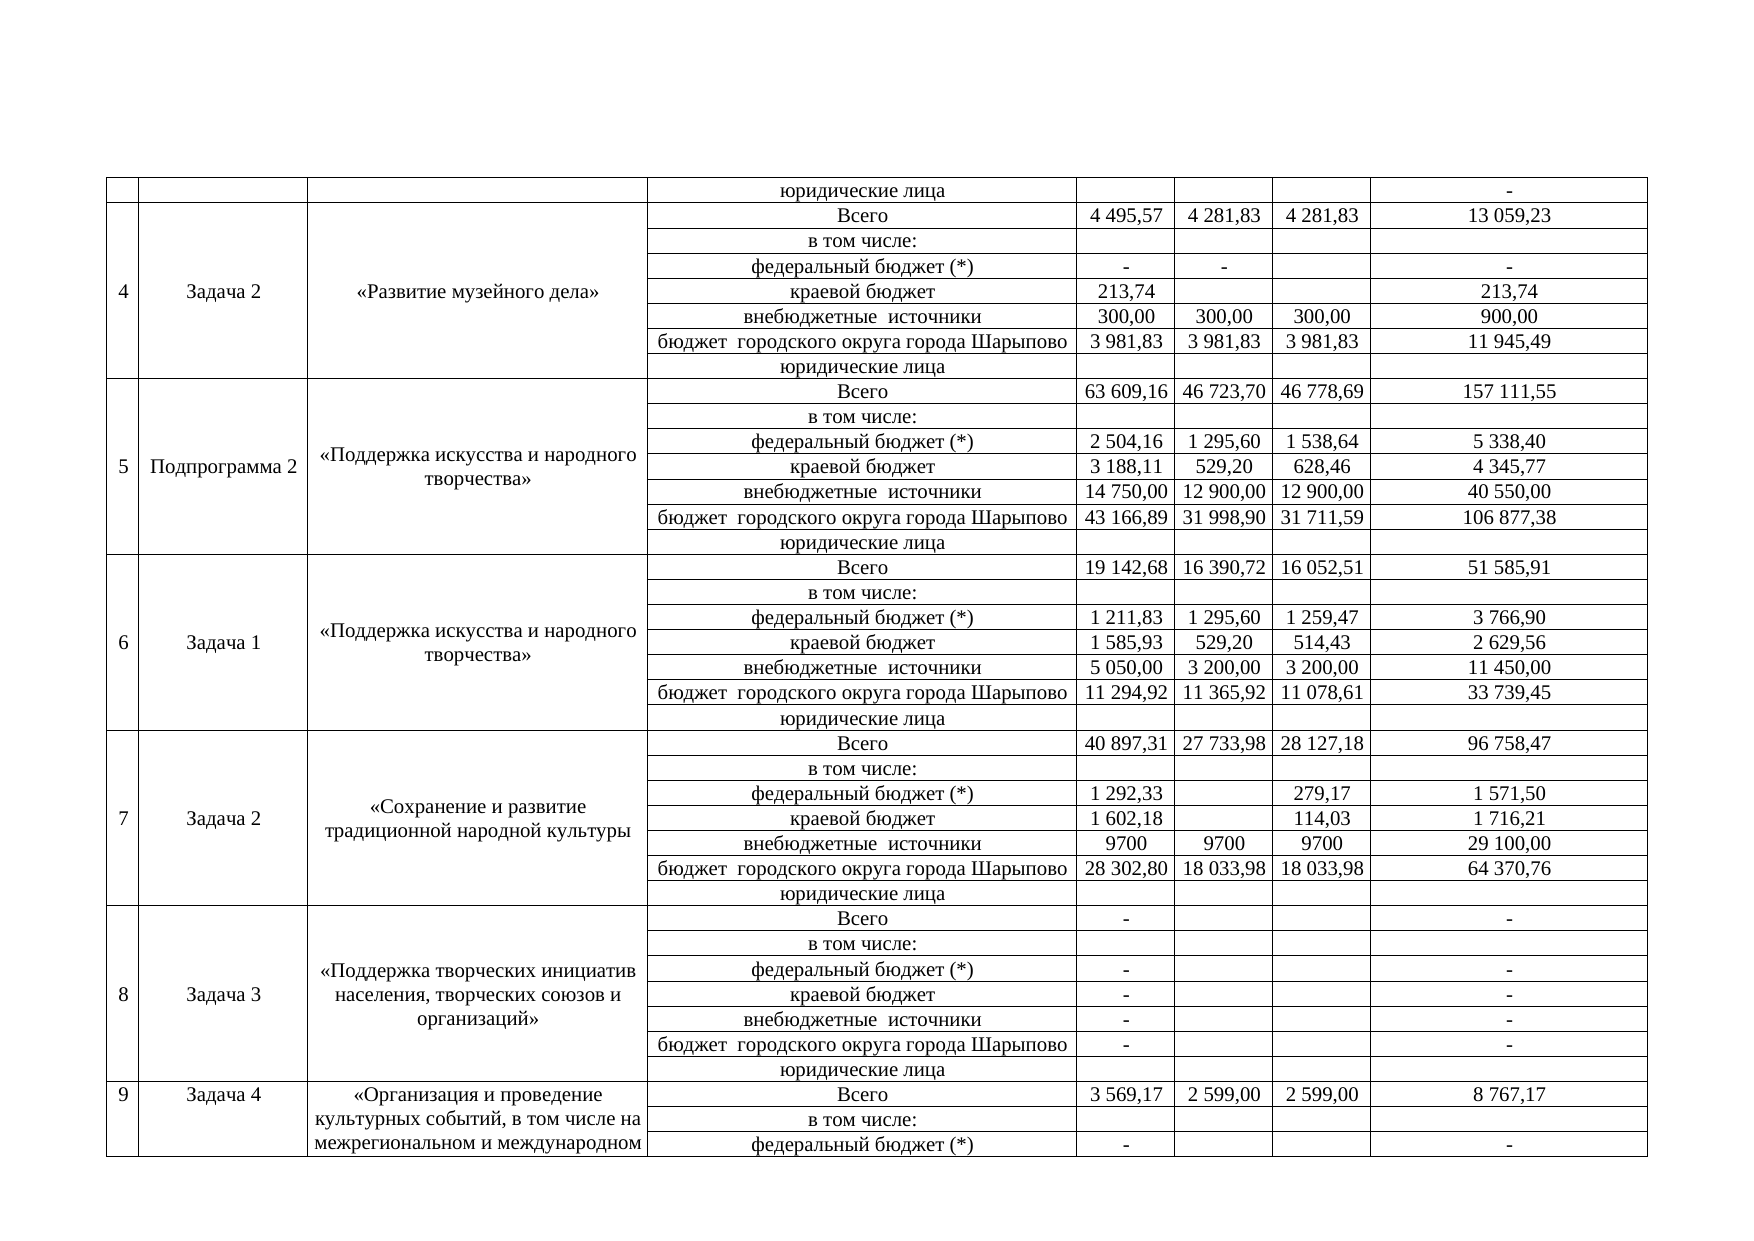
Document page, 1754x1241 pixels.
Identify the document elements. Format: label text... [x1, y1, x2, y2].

table_cell [1371, 229, 1647, 252]
table_cell 3 188,11 [1077, 454, 1174, 478]
table_cell 514,43 [1273, 630, 1370, 654]
table_cell 19 142,68 [1077, 555, 1174, 579]
table_cell [1077, 1057, 1174, 1081]
table_cell 1 571,50 [1371, 781, 1647, 805]
table_cell 9700 [1175, 831, 1272, 855]
table_cell [1273, 756, 1370, 780]
table_cell [1273, 1132, 1370, 1156]
table_cell [1175, 229, 1272, 252]
table_cell 31 711,59 [1273, 505, 1370, 529]
table_cell 1 716,21 [1371, 806, 1647, 830]
table_cell 2 629,56 [1371, 630, 1647, 654]
table_cell Всего [648, 906, 1076, 930]
table_cell 1 295,60 [1175, 429, 1272, 453]
table_cell 12 900,00 [1273, 480, 1370, 503]
table_cell [1273, 982, 1370, 1006]
table_cell 46 723,70 [1175, 379, 1272, 403]
table_cell [1273, 956, 1370, 981]
table_cell Всего [648, 1082, 1076, 1106]
table_cell Задача 4 [139, 1082, 307, 1156]
table_cell 300,00 [1077, 304, 1174, 328]
table_cell 5 [107, 379, 138, 554]
table_cell [1077, 881, 1174, 905]
table_cell - [1371, 1132, 1647, 1156]
table_cell 3 981,83 [1273, 329, 1370, 353]
table_cell [1077, 931, 1174, 955]
table_cell краевой бюджет [648, 806, 1076, 830]
table_cell бюджет городского округа города Шарыпово [648, 856, 1076, 880]
table_cell [1175, 1132, 1272, 1156]
table_cell 18 033,98 [1273, 856, 1370, 880]
table_cell юридические лица [648, 354, 1076, 378]
table_cell 11 294,92 [1077, 680, 1174, 704]
table_cell [1175, 279, 1272, 303]
table_cell «Поддержка творческих инициатив населения, творческих союзов и организаций» [308, 906, 647, 1081]
table_cell 6 [107, 555, 138, 729]
table_cell юридические лица [648, 881, 1076, 905]
table_cell 8 767,17 [1371, 1082, 1647, 1106]
table_cell [1077, 530, 1174, 554]
table_cell в том числе: [648, 931, 1076, 955]
table_cell - [1371, 1007, 1647, 1031]
table_cell бюджет городского округа города Шарыпово [648, 1032, 1076, 1056]
table_cell [1077, 404, 1174, 428]
table_cell - [1077, 956, 1174, 981]
table_cell Всего [648, 379, 1076, 403]
table_cell 96 758,47 [1371, 731, 1647, 754]
table_cell [1077, 705, 1174, 729]
table_cell [1175, 1032, 1272, 1056]
table_cell 4 281,83 [1273, 203, 1370, 227]
table_cell 29 100,00 [1371, 831, 1647, 855]
table_cell 18 033,98 [1175, 856, 1272, 880]
table_cell [1175, 1057, 1272, 1081]
table_cell бюджет городского округа города Шарыпово [648, 505, 1076, 529]
table_cell в том числе: [648, 756, 1076, 780]
table_cell 12 900,00 [1175, 480, 1272, 503]
table_cell - [1077, 982, 1174, 1006]
table_cell 1 211,83 [1077, 605, 1174, 629]
table_cell в том числе: [648, 1107, 1076, 1131]
table_cell 8 [107, 906, 138, 1081]
table_cell [1273, 1057, 1370, 1081]
table_cell [1273, 705, 1370, 729]
table_cell Всего [648, 203, 1076, 227]
table_cell [1273, 580, 1370, 604]
table_cell [1273, 906, 1370, 930]
table_cell [1077, 229, 1174, 252]
table_cell 4 281,83 [1175, 203, 1272, 227]
table_cell 9700 [1077, 831, 1174, 855]
table_cell [1371, 705, 1647, 729]
table_cell [1175, 982, 1272, 1006]
table_cell [1273, 881, 1370, 905]
table_cell 300,00 [1175, 304, 1272, 328]
table_cell - [1371, 1032, 1647, 1056]
table_cell краевой бюджет [648, 454, 1076, 478]
table_cell 64 370,76 [1371, 856, 1647, 880]
table_cell 11 945,49 [1371, 329, 1647, 353]
table_cell «Сохранение и развитие традиционной народной культуры [308, 731, 647, 905]
table_cell [1175, 781, 1272, 805]
table_cell 7 [107, 731, 138, 905]
table_cell 628,46 [1273, 454, 1370, 478]
table_cell в том числе: [648, 229, 1076, 252]
table_cell внебюджетные источники [648, 655, 1076, 679]
table_cell 3 569,17 [1077, 1082, 1174, 1106]
table_cell 3 981,83 [1077, 329, 1174, 353]
table_cell 5 050,00 [1077, 655, 1174, 679]
table_cell 529,20 [1175, 454, 1272, 478]
table_cell 31 998,90 [1175, 505, 1272, 529]
table_cell [1077, 354, 1174, 378]
table_cell - [1077, 254, 1174, 278]
table_cell [1273, 229, 1370, 252]
table_cell [1273, 931, 1370, 955]
table_cell 1 585,93 [1077, 630, 1174, 654]
table_cell [1371, 881, 1647, 905]
table_cell [1175, 906, 1272, 930]
table_cell 51 585,91 [1371, 555, 1647, 579]
table_cell внебюджетные источники [648, 831, 1076, 855]
table_cell - [1077, 1032, 1174, 1056]
table_cell - [1371, 178, 1647, 202]
table_cell [1371, 530, 1647, 554]
table_cell 9700 [1273, 831, 1370, 855]
table_cell - [1077, 906, 1174, 930]
table_cell [1175, 1007, 1272, 1031]
table_cell 2 504,16 [1077, 429, 1174, 453]
table_cell федеральный бюджет (*) [648, 254, 1076, 278]
table_cell краевой бюджет [648, 279, 1076, 303]
table_cell 11 450,00 [1371, 655, 1647, 679]
table_cell [1175, 756, 1272, 780]
table_cell юридические лица [648, 705, 1076, 729]
table_cell [1077, 580, 1174, 604]
table_cell юридические лица [648, 178, 1076, 202]
table_cell 40 550,00 [1371, 480, 1647, 503]
table_cell юридические лица [648, 530, 1076, 554]
table_cell [1273, 1007, 1370, 1031]
table_cell [1273, 1032, 1370, 1056]
table_cell 11 078,61 [1273, 680, 1370, 704]
table_cell в том числе: [648, 580, 1076, 604]
table_cell 3 200,00 [1273, 655, 1370, 679]
table_cell 13 059,23 [1371, 203, 1647, 227]
table_cell 5 338,40 [1371, 429, 1647, 453]
table_cell [1175, 404, 1272, 428]
table_cell 157 111,55 [1371, 379, 1647, 403]
table_cell Задача 2 [139, 203, 307, 378]
table_cell 27 733,98 [1175, 731, 1272, 754]
table_cell внебюджетные источники [648, 304, 1076, 328]
table_cell [1077, 1107, 1174, 1131]
table_cell 1 292,33 [1077, 781, 1174, 805]
table_cell [1175, 705, 1272, 729]
table_cell Задача 2 [139, 731, 307, 905]
table_cell 3 981,83 [1175, 329, 1272, 353]
table_cell [1175, 354, 1272, 378]
table_cell [1371, 1107, 1647, 1131]
table_cell Всего [648, 731, 1076, 754]
table_cell внебюджетные источники [648, 480, 1076, 503]
table_cell [1273, 279, 1370, 303]
table_cell [1175, 956, 1272, 981]
table_cell бюджет городского округа города Шарыпово [648, 680, 1076, 704]
table_cell 1 538,64 [1273, 429, 1370, 453]
table_cell 1 259,47 [1273, 605, 1370, 629]
table_cell [1175, 1107, 1272, 1131]
table_cell федеральный бюджет (*) [648, 781, 1076, 805]
table_cell 900,00 [1371, 304, 1647, 328]
table_cell - [1371, 956, 1647, 981]
table_cell 11 365,92 [1175, 680, 1272, 704]
table_cell 9 [107, 1082, 138, 1156]
table_cell 43 166,89 [1077, 505, 1174, 529]
table_cell «Организация и проведение культурных событий, в том числе на межрегиональном и международном уровне» [308, 1082, 647, 1156]
table_cell - [1371, 254, 1647, 278]
table_cell 28 302,80 [1077, 856, 1174, 880]
table_cell федеральный бюджет (*) [648, 429, 1076, 453]
table_cell [1175, 530, 1272, 554]
table_cell бюджет городского округа города Шарыпово [648, 329, 1076, 353]
table_cell Задача 1 [139, 555, 307, 729]
table_cell [1077, 756, 1174, 780]
table_cell «Поддержка искусства и народного творчества» [308, 555, 647, 729]
table_cell 46 778,69 [1273, 379, 1370, 403]
table_cell Задача 3 [139, 906, 307, 1081]
table_cell [1273, 178, 1370, 202]
table_cell 28 127,18 [1273, 731, 1370, 754]
table_cell 3 766,90 [1371, 605, 1647, 629]
table_cell Подпрограмма 2 [139, 379, 307, 554]
table_cell 16 052,51 [1273, 555, 1370, 579]
table_cell юридические лица [648, 1057, 1076, 1081]
table_cell [1077, 178, 1174, 202]
table_cell 114,03 [1273, 806, 1370, 830]
table_cell 40 897,31 [1077, 731, 1174, 754]
table_cell федеральный бюджет (*) [648, 1132, 1076, 1156]
table_cell [1371, 931, 1647, 955]
table_cell 4 495,57 [1077, 203, 1174, 227]
table_cell [1175, 881, 1272, 905]
table_cell 213,74 [1077, 279, 1174, 303]
table_cell федеральный бюджет (*) [648, 956, 1076, 981]
table_cell [1371, 756, 1647, 780]
table_cell 1 602,18 [1077, 806, 1174, 830]
table_cell [1371, 1057, 1647, 1081]
table_cell 2 599,00 [1273, 1082, 1370, 1106]
table_cell 3 200,00 [1175, 655, 1272, 679]
table_cell 14 750,00 [1077, 480, 1174, 503]
table_cell 63 609,16 [1077, 379, 1174, 403]
table_cell [1175, 806, 1272, 830]
table_cell - [1371, 982, 1647, 1006]
table_cell - [1175, 254, 1272, 278]
table_cell 213,74 [1371, 279, 1647, 303]
table_cell в том числе: [648, 404, 1076, 428]
table_cell 33 739,45 [1371, 680, 1647, 704]
table_cell краевой бюджет [648, 630, 1076, 654]
table_cell 2 599,00 [1175, 1082, 1272, 1106]
table_cell 16 390,72 [1175, 555, 1272, 579]
table_cell 529,20 [1175, 630, 1272, 654]
table_cell - [1077, 1007, 1174, 1031]
table_cell [1273, 1107, 1370, 1131]
table_cell «Поддержка искусства и народного творчества» [308, 379, 647, 554]
table_cell [1273, 254, 1370, 278]
table_cell [1273, 404, 1370, 428]
table_cell 4 345,77 [1371, 454, 1647, 478]
table_cell 279,17 [1273, 781, 1370, 805]
table_cell краевой бюджет [648, 982, 1076, 1006]
table_cell 4 [107, 203, 138, 378]
table_cell [1273, 530, 1370, 554]
table_cell [1371, 354, 1647, 378]
table_cell внебюджетные источники [648, 1007, 1076, 1031]
table_cell «Развитие музейного дела» [308, 203, 647, 378]
table_cell [1175, 178, 1272, 202]
table_cell [1273, 354, 1370, 378]
table_cell федеральный бюджет (*) [648, 605, 1076, 629]
table_cell - [1077, 1132, 1174, 1156]
table_cell 300,00 [1273, 304, 1370, 328]
table_cell 106 877,38 [1371, 505, 1647, 529]
table_cell [1371, 580, 1647, 604]
table_cell 1 295,60 [1175, 605, 1272, 629]
table_cell [1175, 931, 1272, 955]
table_cell [1175, 580, 1272, 604]
table_cell - [1371, 906, 1647, 930]
table_cell Всего [648, 555, 1076, 579]
table_cell [1371, 404, 1647, 428]
